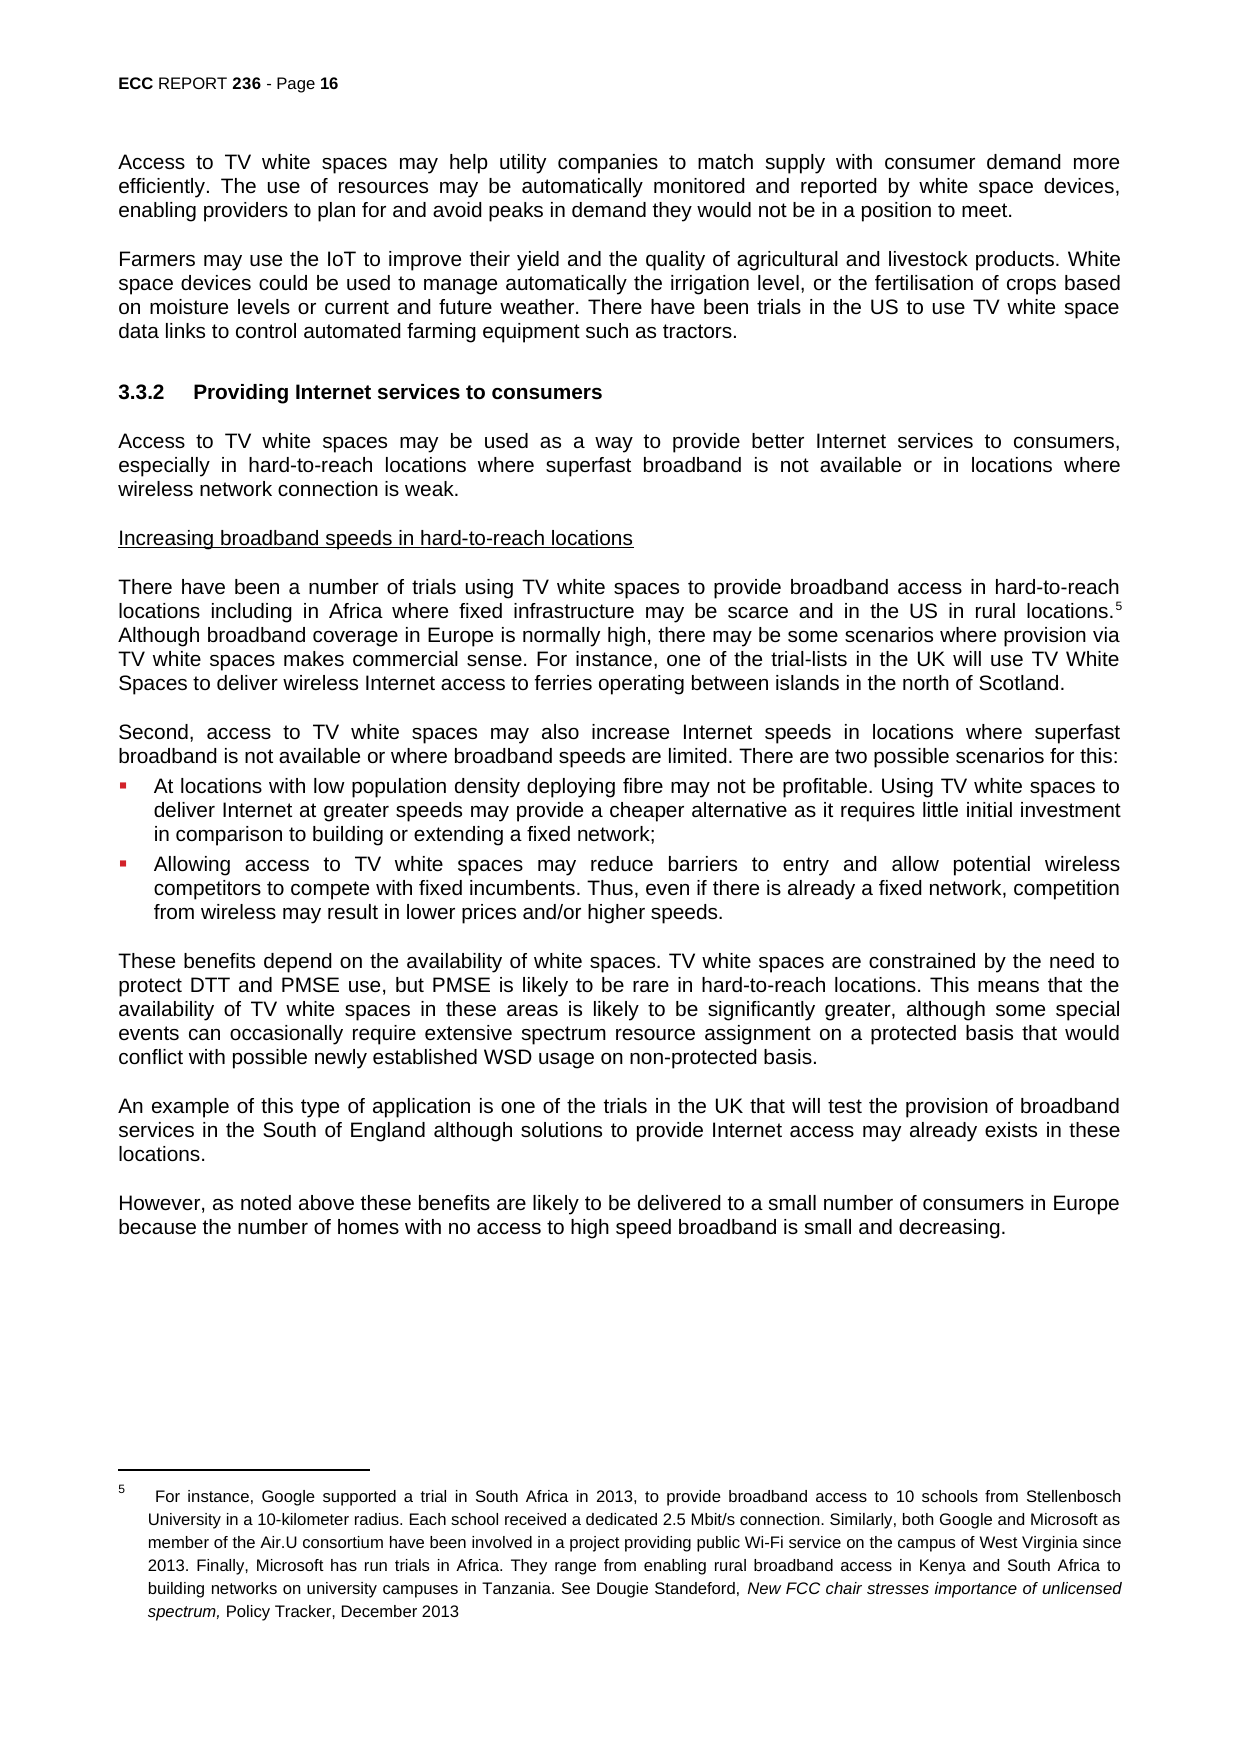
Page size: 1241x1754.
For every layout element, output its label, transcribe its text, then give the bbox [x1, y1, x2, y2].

text However, as noted above these benefits are likely to be delivered to a small number of consumers in Europe because the number of homes with no access to high speed broadband is small and decreasing. [118, 1191, 1122, 1239]
text These benefits depend on the availability of white spaces. TV white spaces are constrained by the need to protect DTT and PMSE use, but PMSE is likely to be rare in hard-to-reach locations. This means that the availability of TV white spaces in these areas is likely to be significantly greater, although some special events can occasionally require extensive spectrum resource assignment on a protected basis that would conflict with possible newly established WSD usage on non-protected basis. [118, 949, 1122, 1069]
text Increasing broadband speeds in hard-to-reach locations [118, 526, 1122, 550]
text At locations with low population density deploying fibre may not be profitable. Using TV white spaces to deliver Internet at greater speeds may provide a cheaper alternative as it requires little initial investment in comparison to building or extending a fixed network; [118, 774, 1122, 846]
text An example of this type of application is one of the trials in the UK that will test the provision of broadband services in the South of England although solutions to provide Internet access may already exists in these locations. [118, 1094, 1122, 1166]
text Farmers may use the IoT to improve their yield and the quality of agricultural and livestock products. White space devices could be used to manage automatically the irrigation level, or the fertilisation of crops based on moisture levels or current and future weather. There have been trials in the US to use TV white space data links to control automated farming equipment such as tractors. [118, 247, 1122, 343]
text There have been a number of trials using TV white spaces to provide broadband access in hard-to-reach locations including in Africa where fixed infrastructure may be scarce and in the US in rural locations. Although broadband coverage in Europe is normally high, there may be some scenarios where provision via TV white spaces makes commercial sense. For instance, one of the trial-lists in the UK will use TV White Spaces to deliver wireless Internet access to ferries operating between islands in the north of Scotland. [118, 575, 1122, 695]
text Access to TV white spaces may be used as a way to provide better Internet services to consumers, especially in hard-to-reach locations where superfast broadband is not available or in locations where wireless network connection is weak. [118, 429, 1122, 501]
subtitle Providing Internet services to consumers [118, 380, 1122, 404]
text Second, access to TV white spaces may also increase Internet speeds in locations where superfast broadband is not available or where broadband speeds are limited. There are two possible scenarios for this: [118, 720, 1122, 768]
text Access to TV white spaces may help utility companies to match supply with consumer demand more efficiently. The use of resources may be automatically monitored and reported by white space devices, enabling providers to plan for and avoid peaks in demand they would not be in a position to meet. [118, 150, 1122, 222]
text Allowing access to TV white spaces may reduce barriers to entry and allow potential wireless competitors to compete with fixed incumbents. Thus, even if there is already a fixed network, competition from wireless may result in lower prices and/or higher speeds. [118, 852, 1122, 924]
